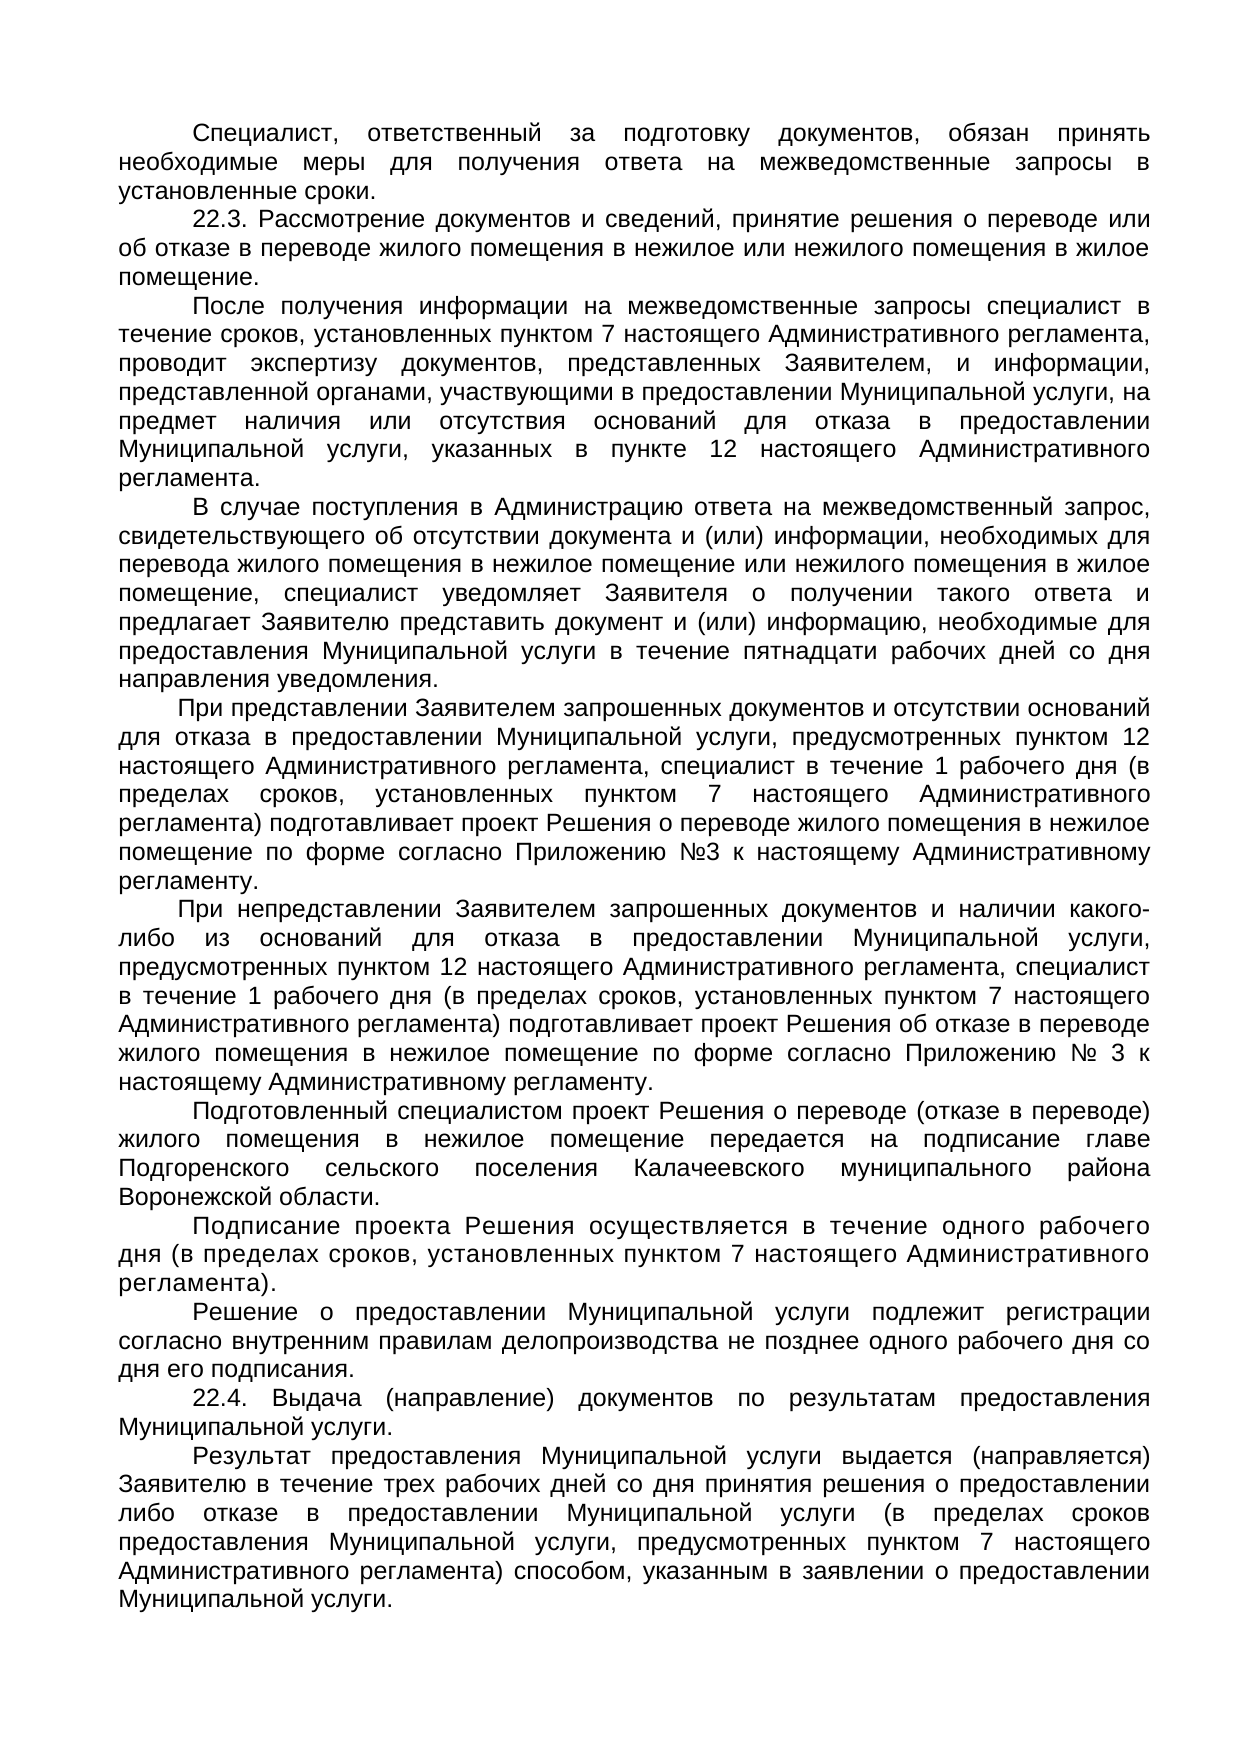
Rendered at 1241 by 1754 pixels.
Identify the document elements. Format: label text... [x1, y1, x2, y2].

text Подписание проекта Решения осуществляется в течение одного рабочего дня (в пределах сроков, установленных пунктом 7 настоящего Административного регламента). [118, 1211, 1152, 1297]
text После получения информации на межведомственные запросы специалист в течение сроков, установленных пунктом 7 настоящего Административного регламента, проводит экспертизу документов, представленных Заявителем, и информации, представленной органами, участвующими в предоставлении Муниципальной услуги, на предмет наличия или отсутствия оснований для отказа в предоставлении Муниципальной услуги, указанных в пункте 12 настоящего Административного регламента. [118, 291, 1152, 492]
text Специалист, ответственный за подготовку документов, обязан принять необходимые меры для получения ответа на межведомственные запросы в установленные сроки. [118, 118, 1152, 204]
text При представлении Заявителем запрошенных документов и отсутствии оснований для отказа в предоставлении Муниципальной услуги, предусмотренных пунктом 12 настоящего Административного регламента, специалист в течение 1 рабочего дня (в пределах сроков, установленных пунктом 7 настоящего Административного регламента) подготавливает проект Решения о переводе жилого помещения в нежилое помещение по форме согласно Приложению №3 к настоящему Административному регламенту. [118, 693, 1152, 894]
text В случае поступления в Администрацию ответа на межведомственный запрос, свидетельствующего об отсутствии документа и (или) информации, необходимых для перевода жилого помещения в нежилое помещение или нежилого помещения в жилое помещение, специалист уведомляет Заявителя о получении такого ответа и предлагает Заявителю представить документ и (или) информацию, необходимые для предоставления Муниципальной услуги в течение пятнадцати рабочих дней со дня направления уведомления. [118, 492, 1152, 693]
text Результат предоставления Муниципальной услуги выдается (направляется) Заявителю в течение трех рабочих дней со дня принятия решения о предоставлении либо отказе в предоставлении Муниципальной услуги (в пределах сроков предоставления Муниципальной услуги, предусмотренных пунктом 7 настоящего Административного регламента) способом, указанным в заявлении о предоставлении Муниципальной услуги. [118, 1441, 1152, 1613]
text 22.3. Рассмотрение документов и сведений, принятие решения о переводе или об отказе в переводе жилого помещения в нежилое или нежилого помещения в жилое помещение. [118, 204, 1152, 291]
text При непредставлении Заявителем запрошенных документов и наличии какого-либо из оснований для отказа в предоставлении Муниципальной услуги, предусмотренных пунктом 12 настоящего Административного регламента, специалист в течение 1 рабочего дня (в пределах сроков, установленных пунктом 7 настоящего Административного регламента) подготавливает проект Решения об отказе в переводе жилого помещения в нежилое помещение по форме согласно Приложению № 3 к настоящему Административному регламенту. [118, 894, 1152, 1096]
text Решение о предоставлении Муниципальной услуги подлежит регистрации согласно внутренним правилам делопроизводства не позднее одного рабочего дня со дня его подписания. [118, 1297, 1152, 1383]
text Подготовленный специалистом проект Решения о переводе (отказе в переводе) жилого помещения в нежилое помещение передается на подписание главе Подгоренского сельского поселения Калачеевского муниципального района Воронежской области. [118, 1096, 1152, 1211]
text 22.4. Выдача (направление) документов по результатам предоставления Муниципальной услуги. [118, 1383, 1152, 1441]
